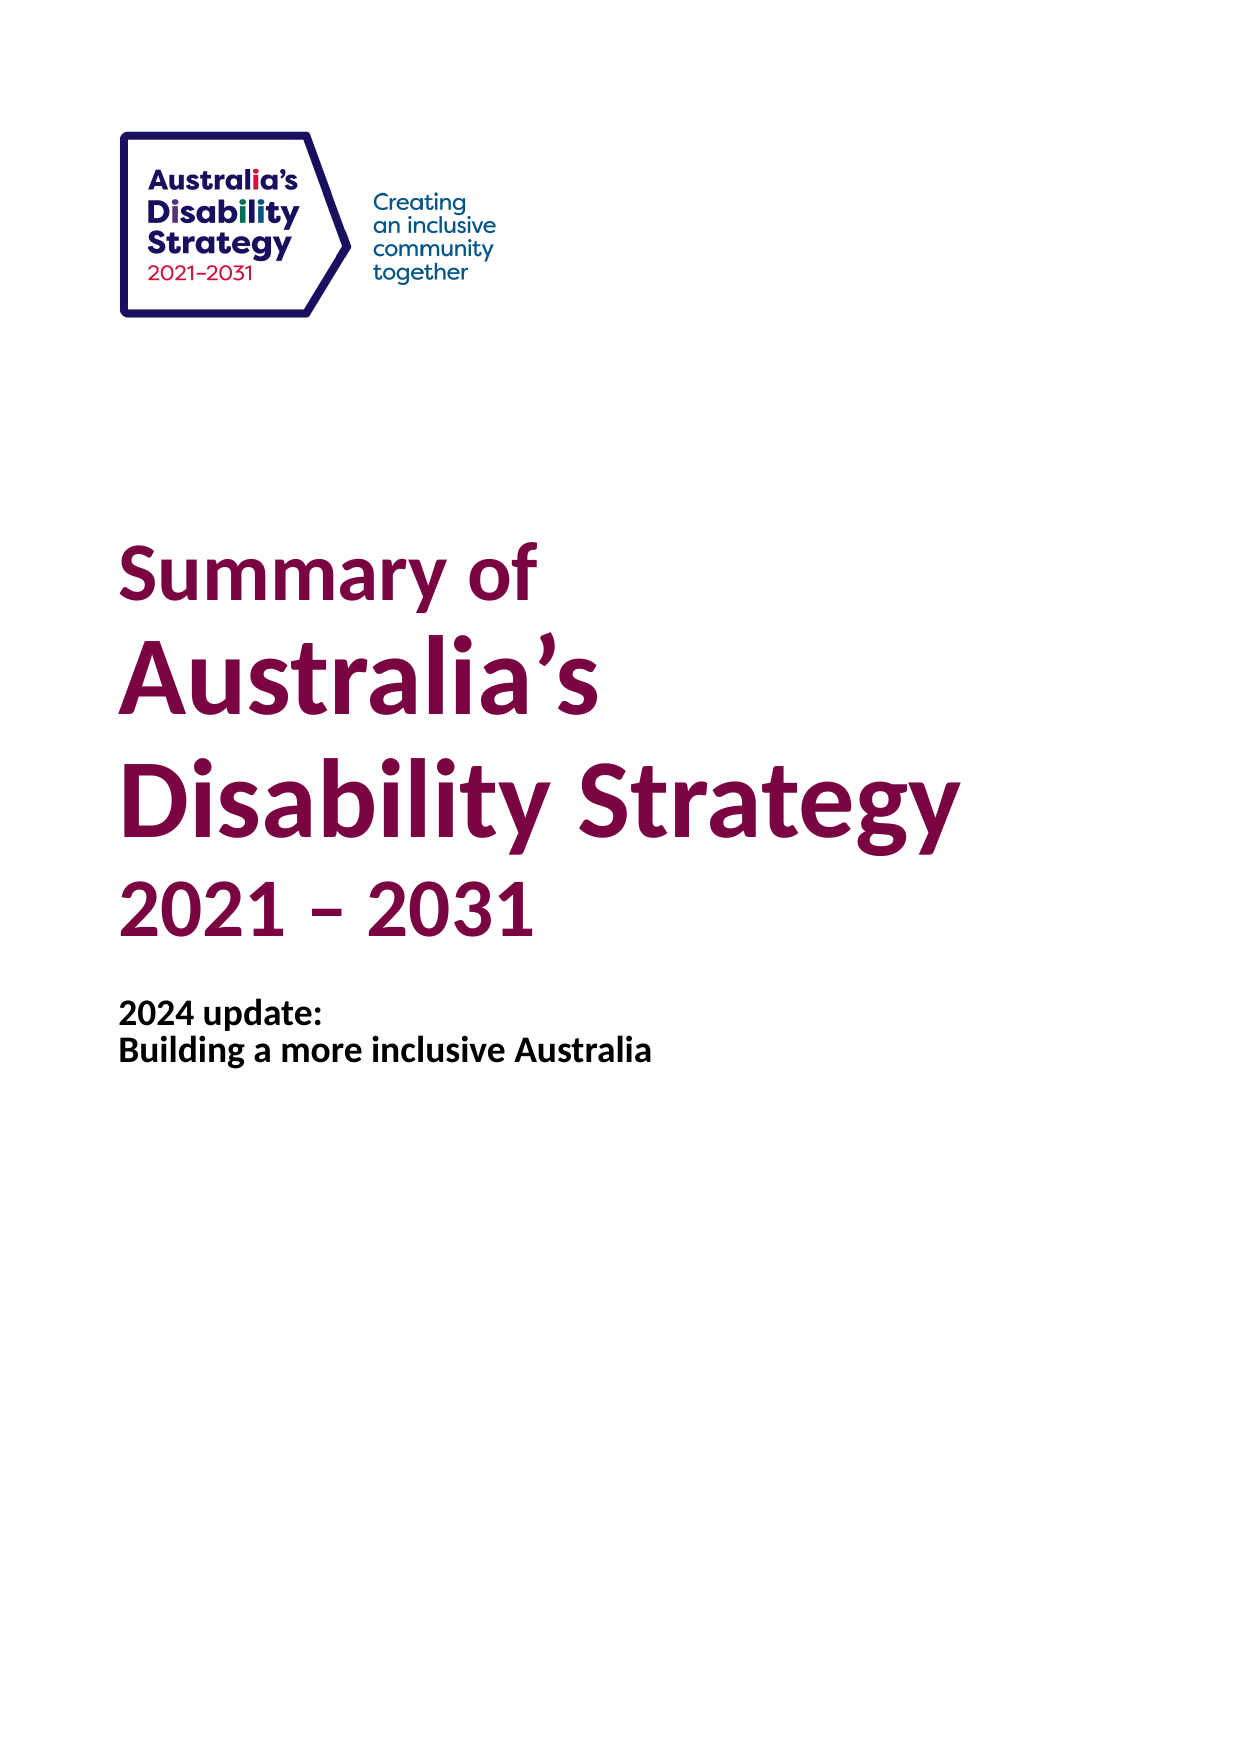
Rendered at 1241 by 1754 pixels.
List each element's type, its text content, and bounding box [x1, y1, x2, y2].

subtitle 2024 update: Building a more inclusive Australia [118, 995, 1122, 1070]
picture [118, 130, 497, 319]
title Summary of Australia’s Disability Strategy 2021 – 2031 [118, 527, 1004, 958]
